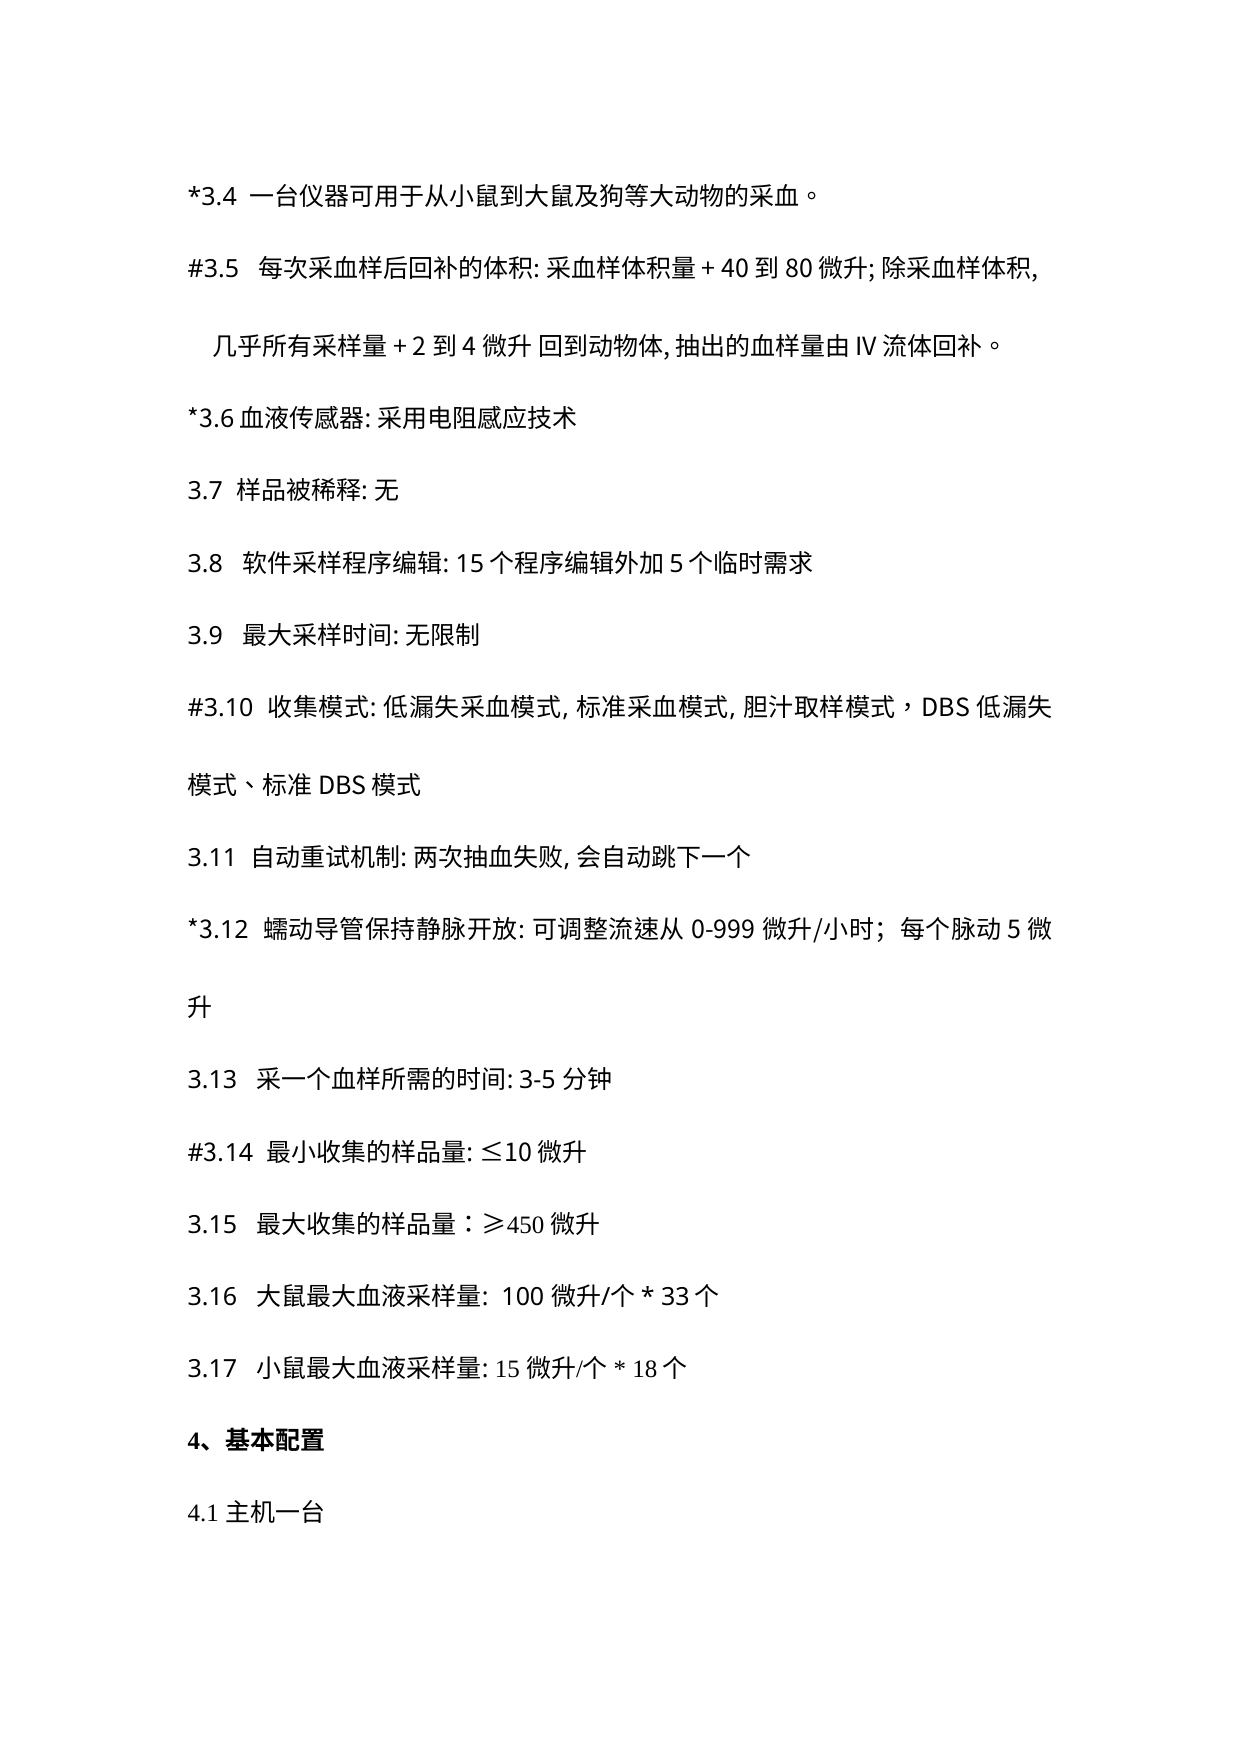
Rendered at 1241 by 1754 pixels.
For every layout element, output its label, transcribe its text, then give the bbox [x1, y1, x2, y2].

text *3.6血液传感器: 采用电阻感应技术 [187, 384, 1053, 449]
text #3.10 收集模式: 低漏失采血模式, 标准采血模式, 胆汁取样模式，DBS 低漏失模式、标准 DBS模式 [187, 673, 1053, 816]
text *3.12 蠕动导管保持静脉开放: 可调整流速从 0-999 微升/小时；每个脉动5 微升 [187, 895, 1053, 1038]
text 4.1 主机一台 [187, 1478, 1053, 1543]
text 3.13 采一个血样所需的时间: 3-5 分钟 [187, 1045, 1053, 1110]
text 3.15 最大收集的样品量：≥450 微升 [187, 1190, 1053, 1255]
text #3.5 每次采血样后回补的体积: 采血样体积量 + 40 到 80 微升; 除采血样体积, 几乎所有采样量 + 2 到 4 微升 回到动物体, 抽出的血样量由IV流体回补。 [187, 234, 1053, 377]
text 3.9 最大采样时间: 无限制 [187, 601, 1053, 666]
text 3.7 样品被稀释: 无 [187, 456, 1053, 521]
text *3.4 一台仪器可用于从小鼠到大鼠及狗等大动物的采血。 [187, 162, 1053, 227]
text 3.17 小鼠最大血液采样量: 15 微升/个 * 18个 [187, 1334, 1053, 1399]
text 3.8 软件采样程序编辑: 15个程序编辑外加5个临时需求 [187, 529, 1053, 594]
text #3.14 最小收集的样品量: ≤10微升 [187, 1118, 1053, 1183]
text 4、基本配置 [187, 1406, 1053, 1471]
text 3.16 大鼠最大血液采样量: 100 微升/个 * 33个 [187, 1262, 1053, 1327]
text 3.11 自动重试机制: 两次抽血失败, 会自动跳下一个 [187, 823, 1053, 888]
